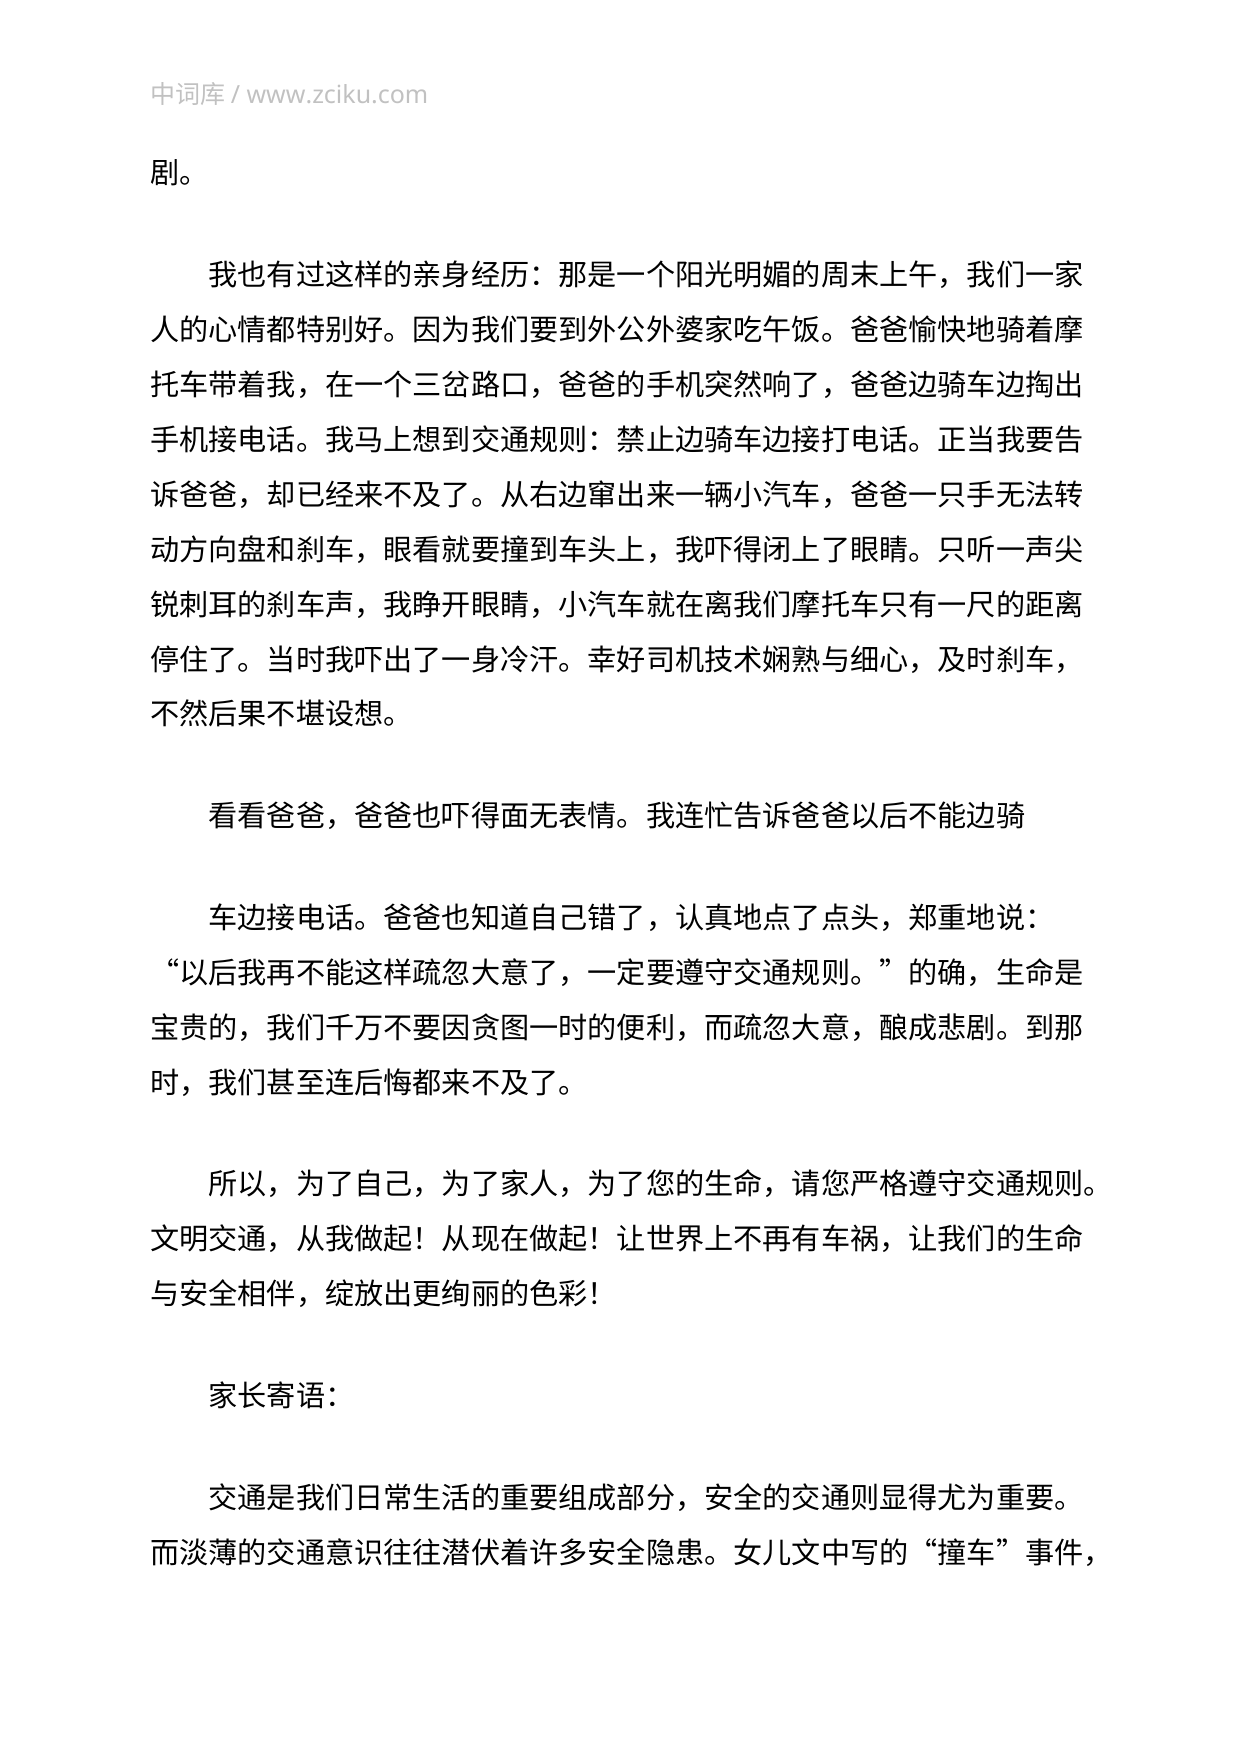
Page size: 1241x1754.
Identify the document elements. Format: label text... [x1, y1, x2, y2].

text 车边接电话。爸爸也知道自己错了，认真地点了点头，郑重地说：“以后我再不能这样疏忽大意了，一定要遵守交通规则。”的确，生命是宝贵的，我们千万不要因贪图一时的便利，而疏忽大意，酿成悲剧。到那时，我们甚至连后悔都来不及了。 [150, 894, 1090, 1101]
text 我也有过这样的亲身经历：那是一个阳光明媚的周末上午，我们一家人的心情都特别好。因为我们要到外公外婆家吃午饭。爸爸愉快地骑着摩托车带着我，在一个三岔路口，爸爸的手机突然响了，爸爸边骑车边掏出手机接电话。我马上想到交通规则：禁止边骑车边接打电话。正当我要告诉爸爸，却已经来不及了。从右边窜出来一辆小汽车，爸爸一只手无法转动方向盘和刹车，眼看就要撞到车头上，我吓得闭上了眼睛。只听一声尖锐刺耳的刹车声，我睁开眼睛，小汽车就在离我们摩托车只有一尺的距离停住了。当时我吓出了一身冷汗。幸好司机技术娴熟与细心，及时刹车，不然后果不堪设想。 [150, 252, 1090, 733]
text 所以，为了自己，为了家人，为了您的生命，请您严格遵守交通规则。文明交通，从我做起！从现在做起！让世界上不再有车祸，让我们的生命与安全相伴，绽放出更绚丽的色彩！ [150, 1161, 1090, 1313]
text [150, 1474, 1090, 1571]
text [150, 150, 1090, 192]
text 看看爸爸，爸爸也吓得面无表情。我连忙告诉爸爸以后不能边骑 [150, 793, 1090, 835]
text 家长寄语： [150, 1372, 1090, 1415]
